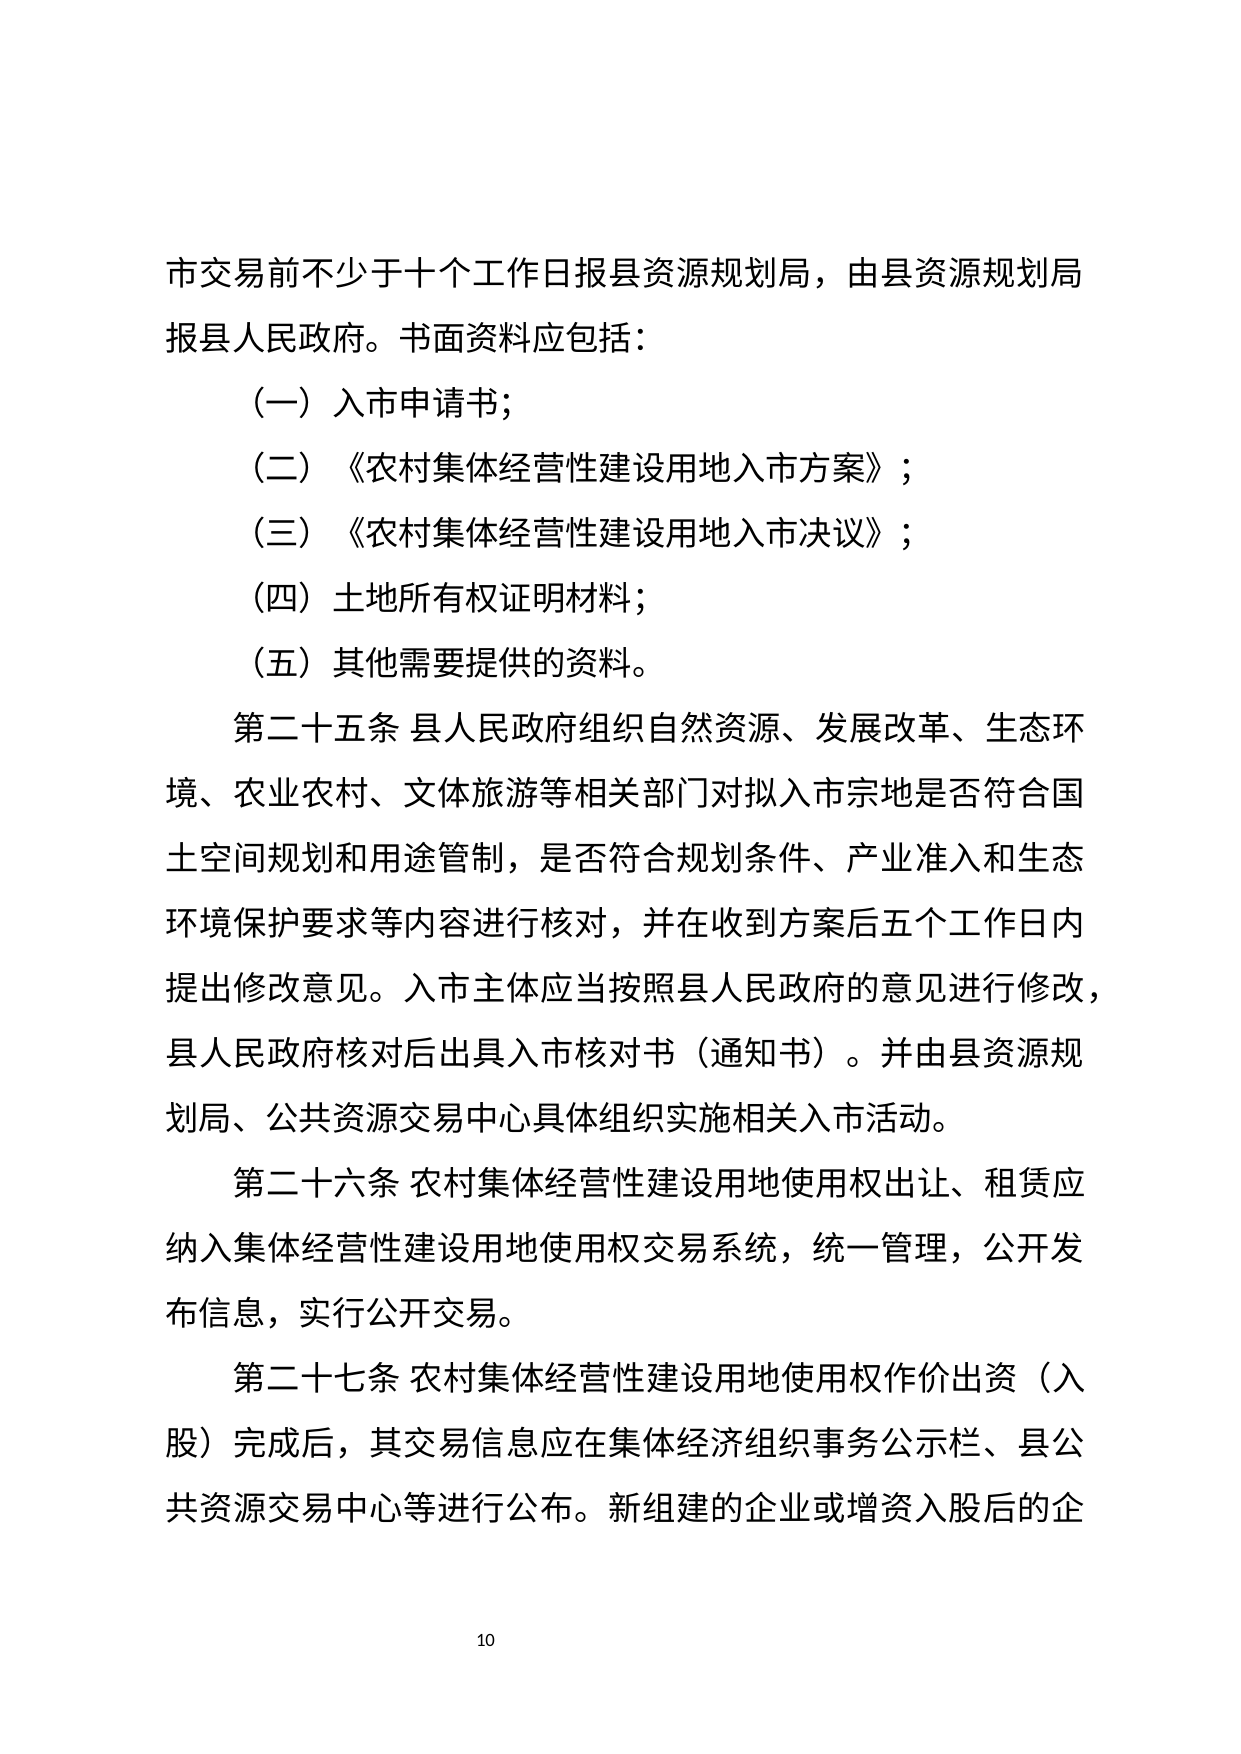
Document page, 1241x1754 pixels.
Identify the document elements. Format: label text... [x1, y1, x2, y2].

text （二）《农村集体经营性建设用地入市方案》； [165, 434, 1087, 499]
text 第二十五条 县人民政府组织自然资源、发展改革、生态环境、农业农村、文体旅游等相关部门对拟入市宗地是否符合国土空间规划和用途管制，是否符合规划条件、产业准入和生态环境保护要求等内容进行核对，并在收到方案后五个工作日内提出修改意见。入市主体应当按照县人民政府的意见进行修改，县人民政府核对后出具入市核对书（通知书）。并由县资源规划局、公共资源交易中心具体组织实施相关入市活动。 [165, 694, 1087, 1149]
text （一）入市申请书； [165, 369, 1087, 434]
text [165, 239, 1087, 369]
text 第二十六条 农村集体经营性建设用地使用权出让、租赁应纳入集体经营性建设用地使用权交易系统，统一管理，公开发布信息，实行公开交易。 [165, 1149, 1087, 1344]
text （三）《农村集体经营性建设用地入市决议》； [165, 499, 1087, 564]
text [165, 1344, 1087, 1539]
text （五）其他需要提供的资料。 [165, 629, 1087, 694]
text （四）土地所有权证明材料； [165, 564, 1087, 629]
